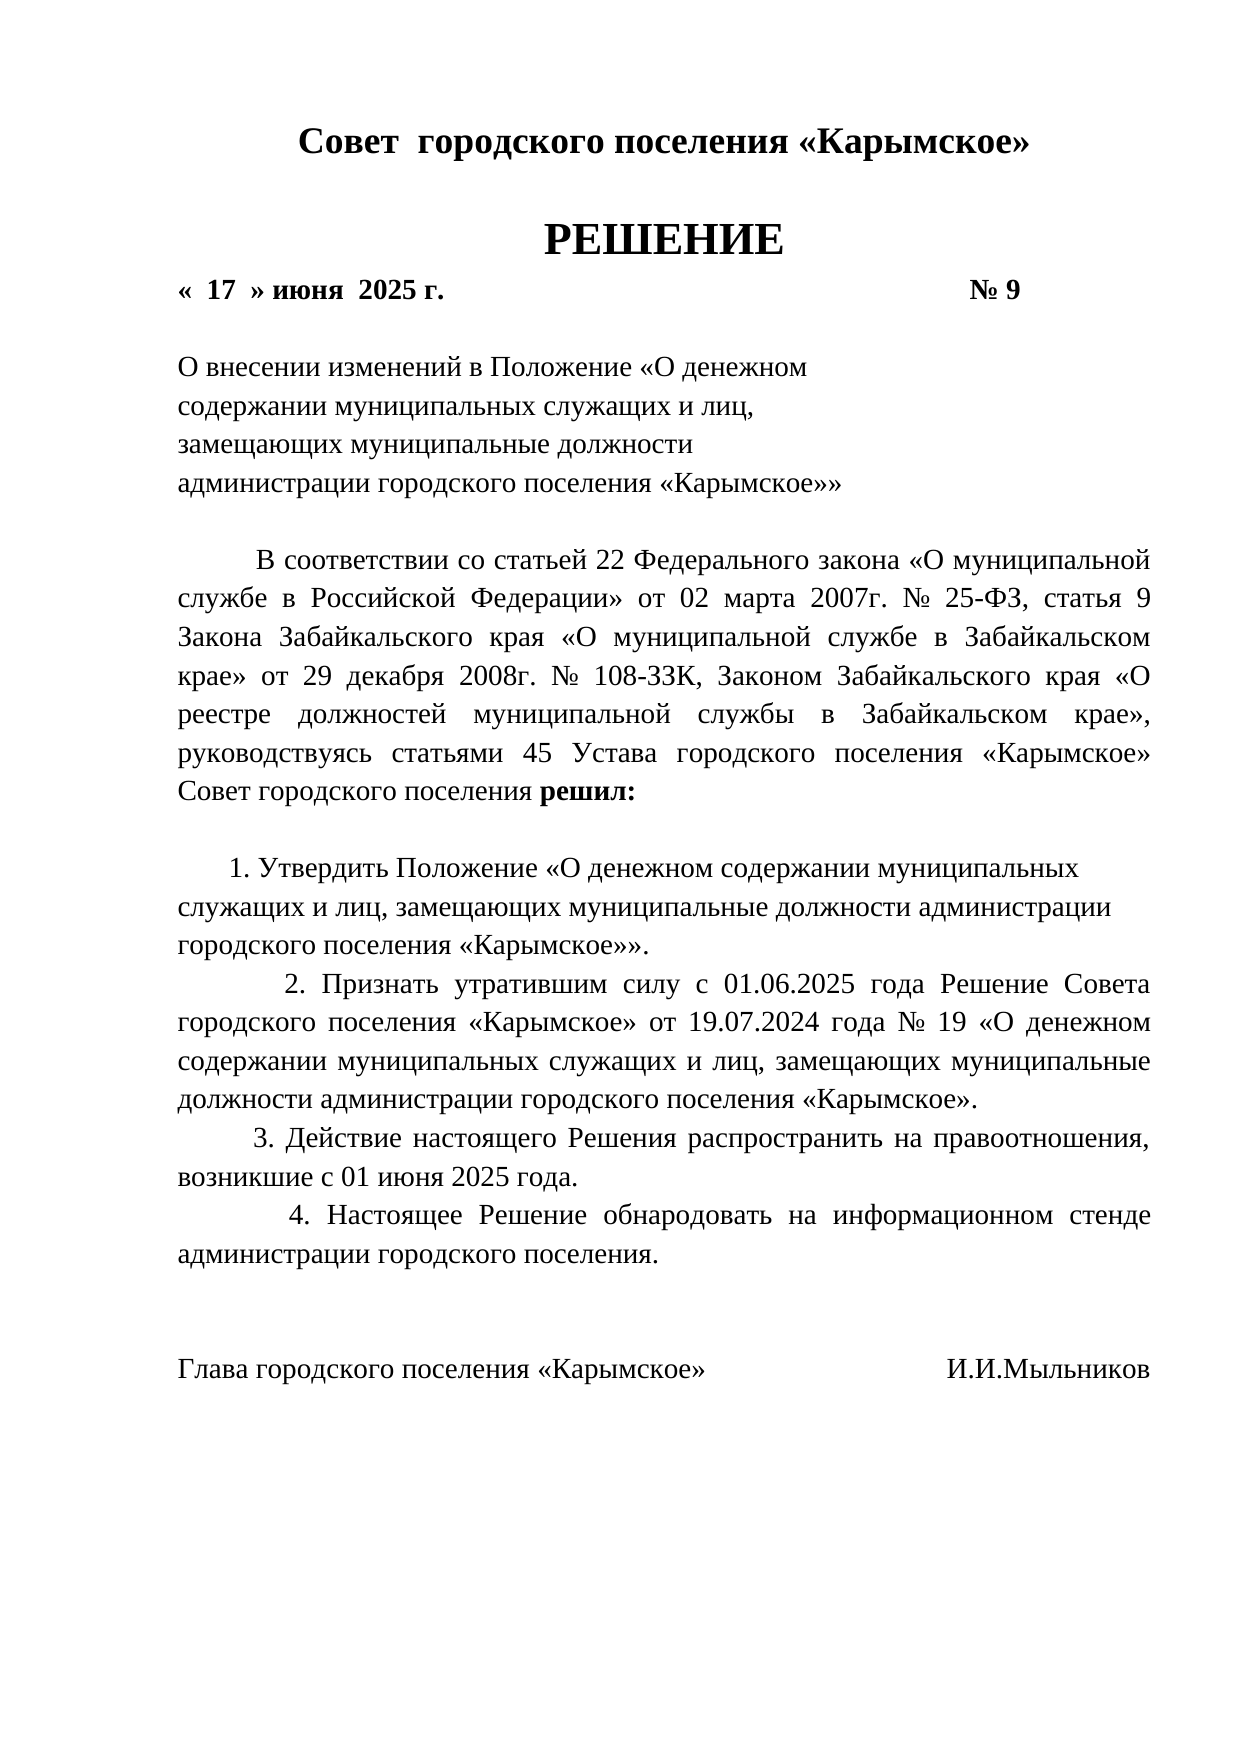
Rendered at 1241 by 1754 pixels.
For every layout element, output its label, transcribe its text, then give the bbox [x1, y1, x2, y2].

text 3. Действие настоящего Решения распространить на правоотношения, возникшие с 01 июня 2025 года. [177, 1120, 1152, 1192]
text В соответствии со статьей 22 Федерального закона «О муниципальной службе в Российской Федерации» от 02 марта 2007г. № 25-ФЗ, статья 9 Закона Забайкальского края «О муниципальной службе в Забайкальском крае» от 29 декабря 2008г. № 108-ЗЗК, Законом Забайкальского края «О реестре должностей муниципальной службы в Забайкальском крае», руководствуясь статьями 45 Устава городского поселения «Карымское» Совет городского поселения решил: [177, 542, 1152, 807]
text администрации городского поселения «Карымское»» [177, 465, 1152, 498]
text О внесении изменений в Положение «О денежном [177, 349, 1152, 383]
text 2. Признать утратившим силу с 01.06.2025 года Решение Совета городского поселения «Карымское» от 19.07.2024 года № 19 «О денежном содержании муниципальных служащих и лиц, замещающих муниципальные должности администрации городского поселения «Карымское». [177, 966, 1152, 1115]
text Глава городского поселения «Карымское» И.И.Мыльников [177, 1351, 1152, 1385]
text 4. Настоящее Решение обнародовать на информационном стенде администрации городского поселения. [177, 1197, 1152, 1269]
text « 17 » июня 2025 г. № 9 [177, 272, 1152, 306]
text содержании муниципальных служащих и лиц, [177, 388, 1152, 421]
text Совет городского поселения «Карымское» [177, 118, 1152, 161]
text замещающих муниципальные должности [177, 426, 1152, 460]
text РЕШЕНИЕ [177, 212, 1152, 264]
text 1. Утвердить Положение «О денежном содержании муниципальных служащих и лиц, замещающих муниципальные должности администрации городского поселения «Карымское»». [177, 850, 1152, 961]
